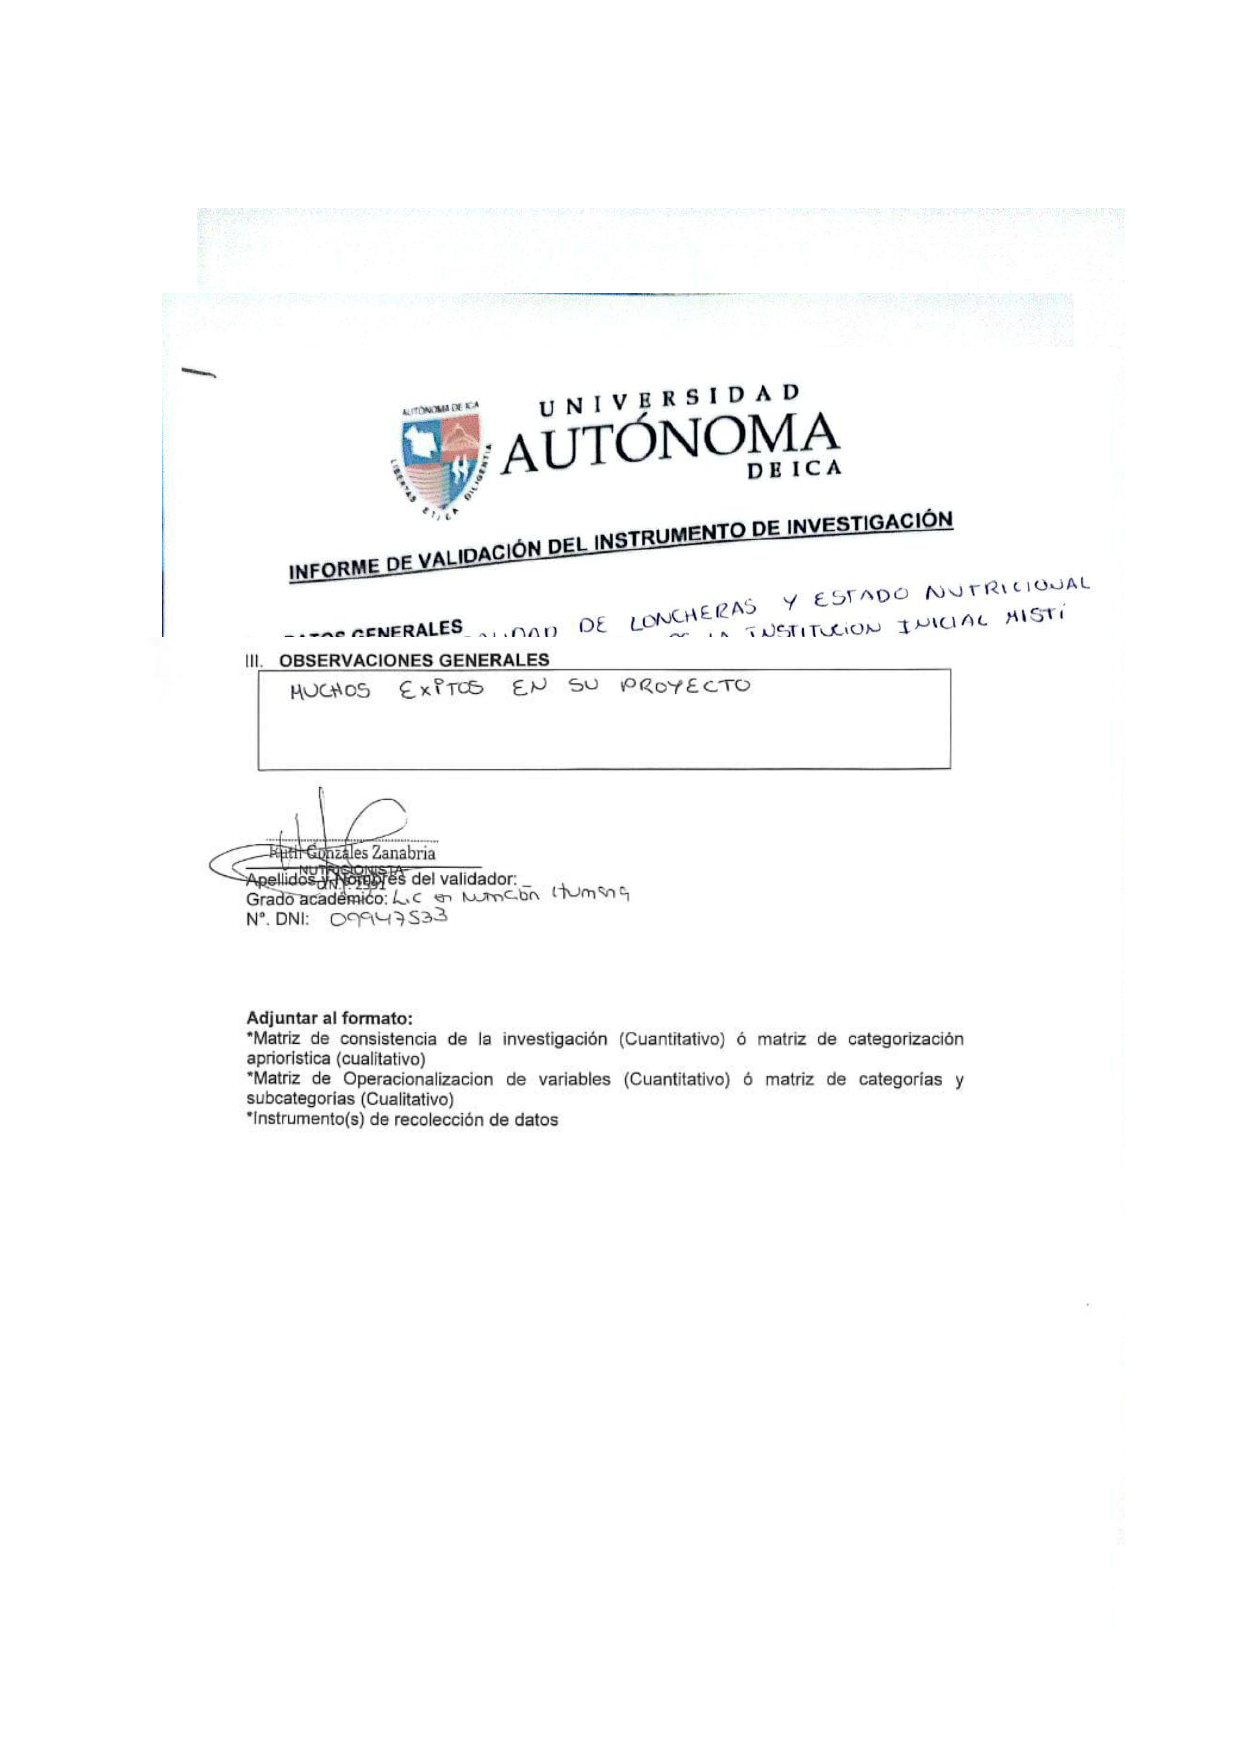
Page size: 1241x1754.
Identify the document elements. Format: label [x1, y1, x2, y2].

picture [144, 208, 1124, 1754]
